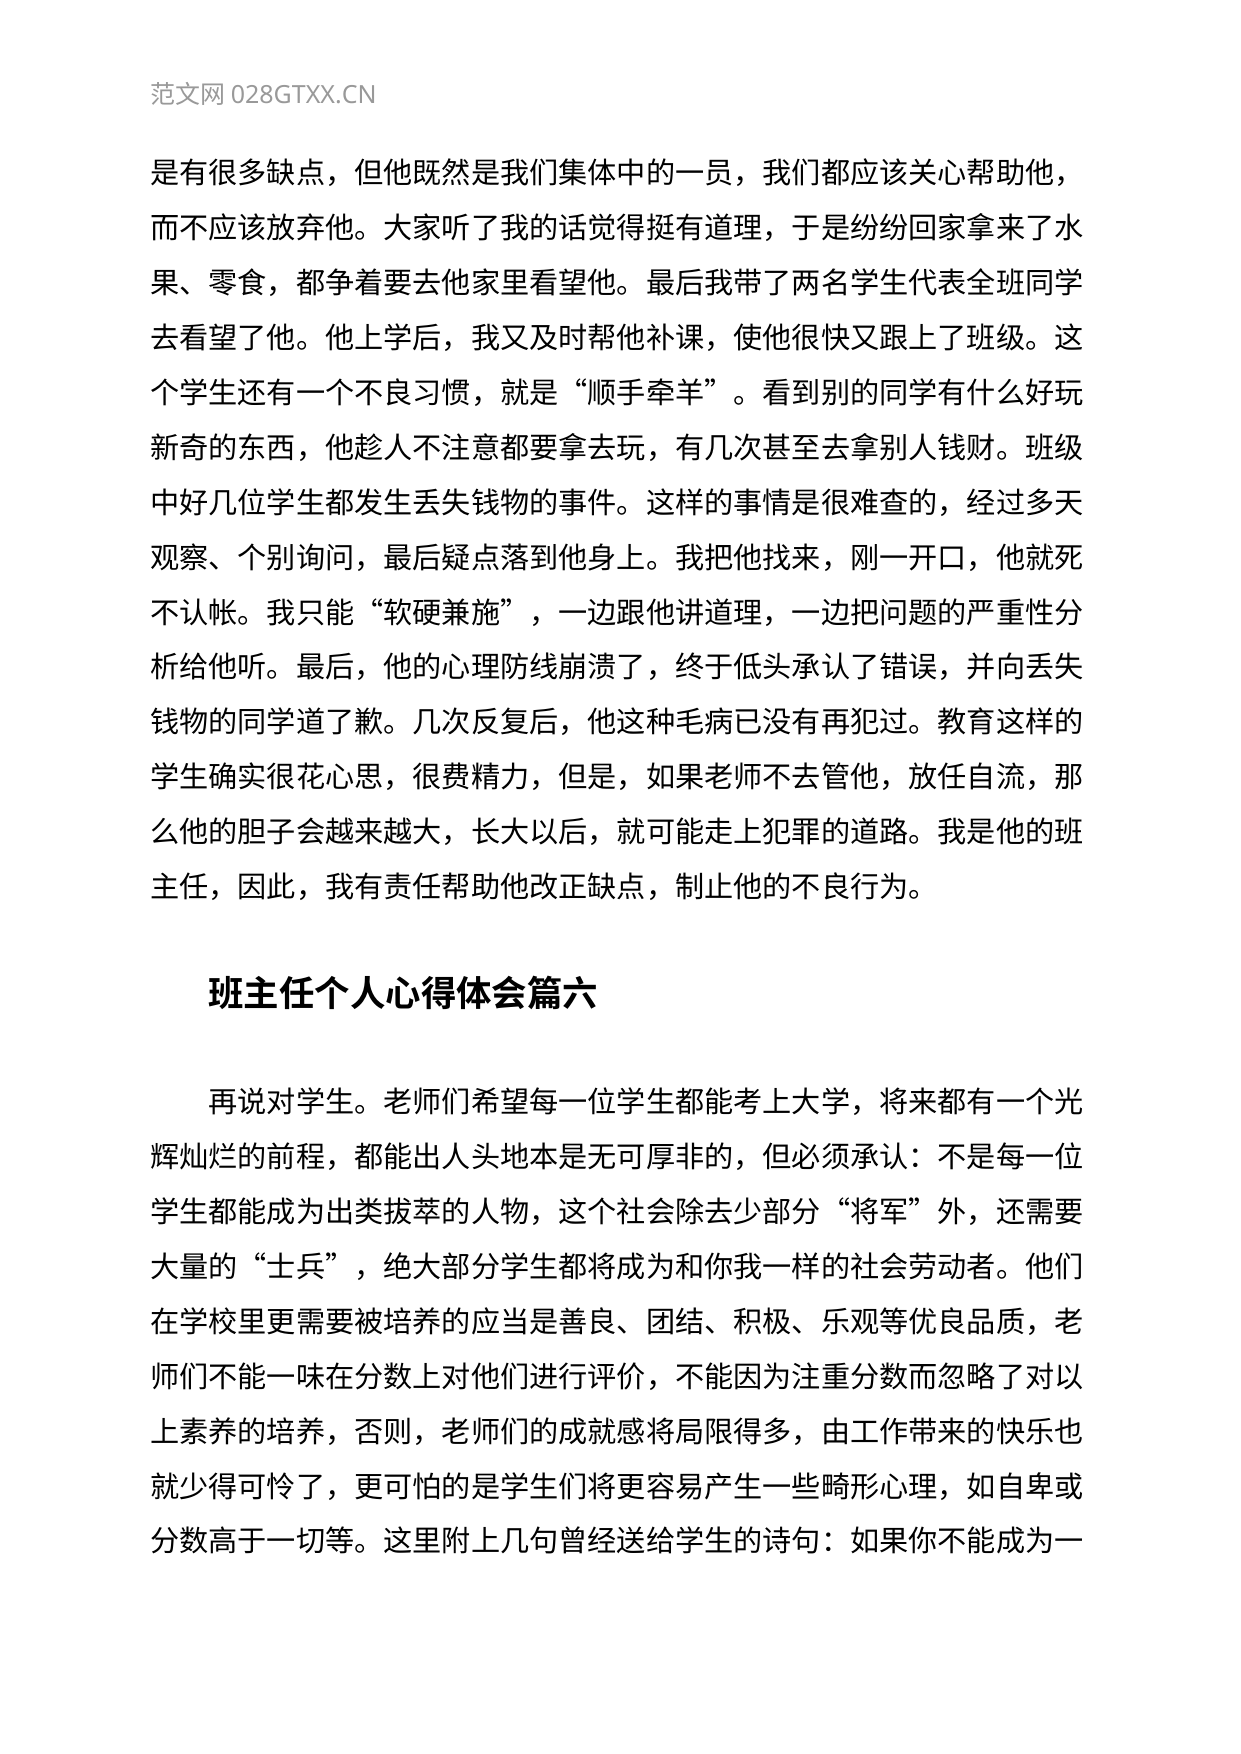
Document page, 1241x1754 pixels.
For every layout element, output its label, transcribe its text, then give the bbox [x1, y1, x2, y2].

text 班主任个人心得体会篇六 [150, 965, 1090, 1017]
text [150, 1079, 1090, 1560]
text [150, 150, 1090, 906]
